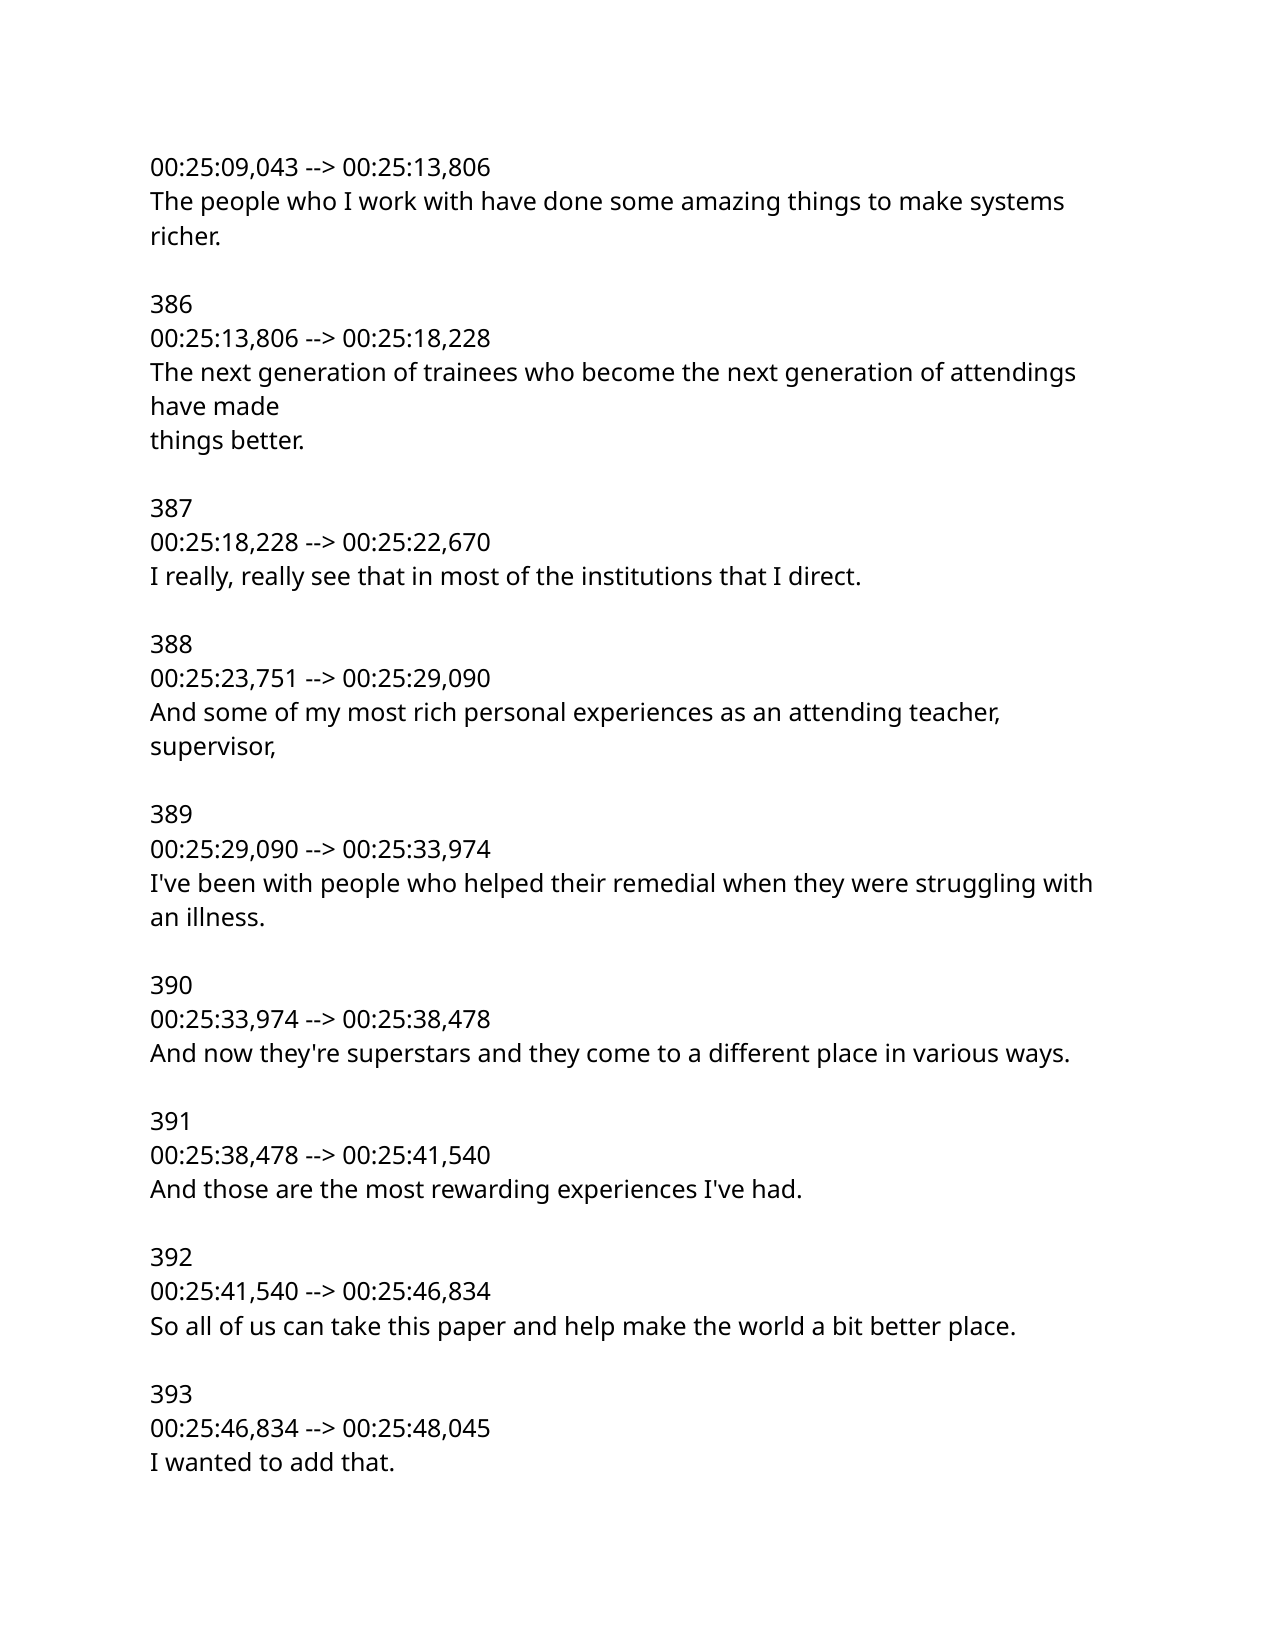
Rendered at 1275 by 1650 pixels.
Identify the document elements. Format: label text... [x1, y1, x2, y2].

text 00:25:29,090 --> 00:25:33,974 [150, 831, 1125, 865]
text I really, really see that in most of the institutions that I direct. [150, 559, 1125, 593]
text And those are the most rewarding experiences I've had. [150, 1172, 1125, 1206]
text So all of us can take this paper and help make the world a bit better place. [150, 1308, 1125, 1342]
text 392 [150, 1240, 1125, 1274]
text 00:25:41,540 --> 00:25:46,834 [150, 1274, 1125, 1308]
text 00:25:33,974 --> 00:25:38,478 [150, 1002, 1125, 1036]
text 00:25:23,751 --> 00:25:29,090 [150, 661, 1125, 695]
text 00:25:46,834 --> 00:25:48,045 [150, 1410, 1125, 1444]
text I've been with people who helped their remedial when they were struggling with an illness. [150, 865, 1125, 933]
text 00:25:38,478 --> 00:25:41,540 [150, 1138, 1125, 1172]
text The next generation of trainees who become the next generation of attendings have made [150, 354, 1125, 422]
text 390 [150, 967, 1125, 1002]
text 393 [150, 1376, 1125, 1410]
text I wanted to add that. [150, 1444, 1125, 1478]
text 00:25:13,806 --> 00:25:18,228 [150, 320, 1125, 354]
text 391 [150, 1104, 1125, 1138]
text 387 [150, 491, 1125, 525]
text And now they're superstars and they come to a different place in various ways. [150, 1036, 1125, 1070]
text 386 [150, 286, 1125, 320]
text 00:25:18,228 --> 00:25:22,670 [150, 525, 1125, 559]
text And some of my most rich personal experiences as an attending teacher, supervisor, [150, 695, 1125, 763]
text things better. [150, 422, 1125, 457]
text 00:25:09,043 --> 00:25:13,806 [150, 150, 1125, 184]
text 388 [150, 627, 1125, 661]
text 389 [150, 797, 1125, 831]
text The people who I work with have done some amazing things to make systems richer. [150, 184, 1125, 252]
